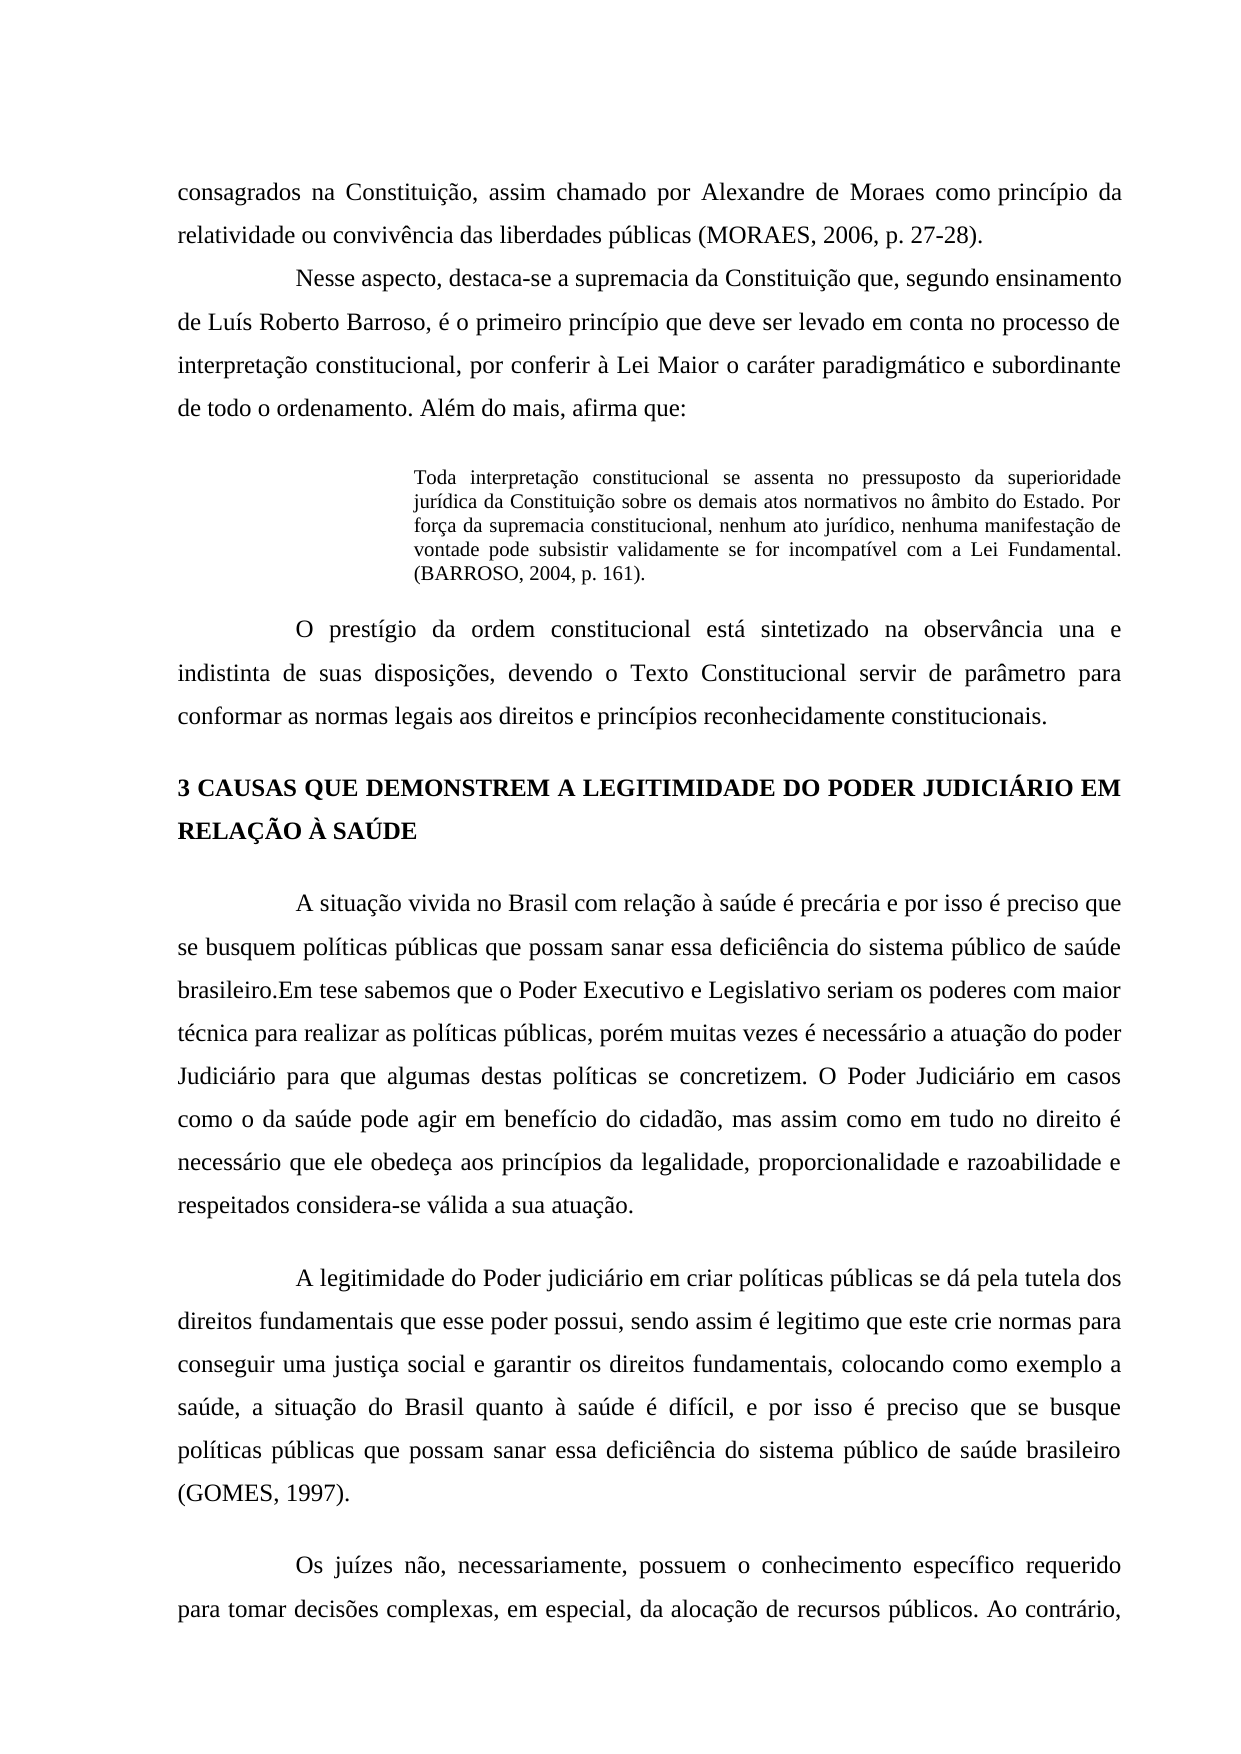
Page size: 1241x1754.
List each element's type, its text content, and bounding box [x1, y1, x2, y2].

text 3 CAUSAS QUE DEMONSTREM A LEGITIMIDADE DO PODER JUDICIÁRIO EM RELAÇÃO À SAÚDE [177, 773, 1122, 845]
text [177, 1551, 1122, 1622]
text Toda interpretação constitucional se assenta no pressuposto da superioridade jurídica da Constituição sobre os demais atos normativos no âmbito do Estado. Por força da supremacia constitucional, nenhum ato jurídico, nenhuma manifestação de vontade pode subsistir validamente se for incompatível com a Lei Fundamental. (BARROSO, 2004, p. 161). [413, 465, 1122, 585]
text Nesse aspecto, destaca-se a supremacia da Constituição que, segundo ensinamento de Luís Roberto Barroso, é o primeiro princípio que deve ser levado em conta no processo de interpretação constitucional, por conferir à Lei Maior o caráter paradigmático e subordinante de todo o ordenamento. Além do mais, afirma que: [177, 263, 1122, 422]
text A legitimidade do Poder judiciário em criar políticas públicas se dá pela tutela dos direitos fundamentais que esse poder possui, sendo assim é legitimo que este crie normas para conseguir uma justiça social e garantir os direitos fundamentais, colocando como exemplo a saúde, a situação do Brasil quanto à saúde é difícil, e por isso é preciso que se busque políticas públicas que possam sanar essa deficiência do sistema público de saúde brasileiro (GOMES, 1997). [177, 1263, 1122, 1507]
text A situação vivida no Brasil com relação à saúde é precária e por isso é preciso que se busquem políticas públicas que possam sanar essa deficiência do sistema público de saúde brasileiro.Em tese sabemos que o Poder Executivo e Legislativo seriam os poderes com maior técnica para realizar as políticas públicas, porém muitas vezes é necessário a atuação do poder Judiciário para que algumas destas políticas se concretizem. O Poder Judiciário em casos como o da saúde pode agir em benefício do cidadão, mas assim como em tudo no direito é necessário que ele obedeça aos princípios da legalidade, proporcionalidade e razoabilidade e respeitados considera-se válida a sua atuação. [177, 888, 1122, 1219]
text O prestígio da ordem constitucional está sintetizado na observância una e indistinta de suas disposições, devendo o Texto Constitucional servir de parâmetro para conformar as normas legais aos direitos e princípios reconhecidamente constitucionais. [177, 614, 1122, 729]
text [177, 177, 1122, 249]
